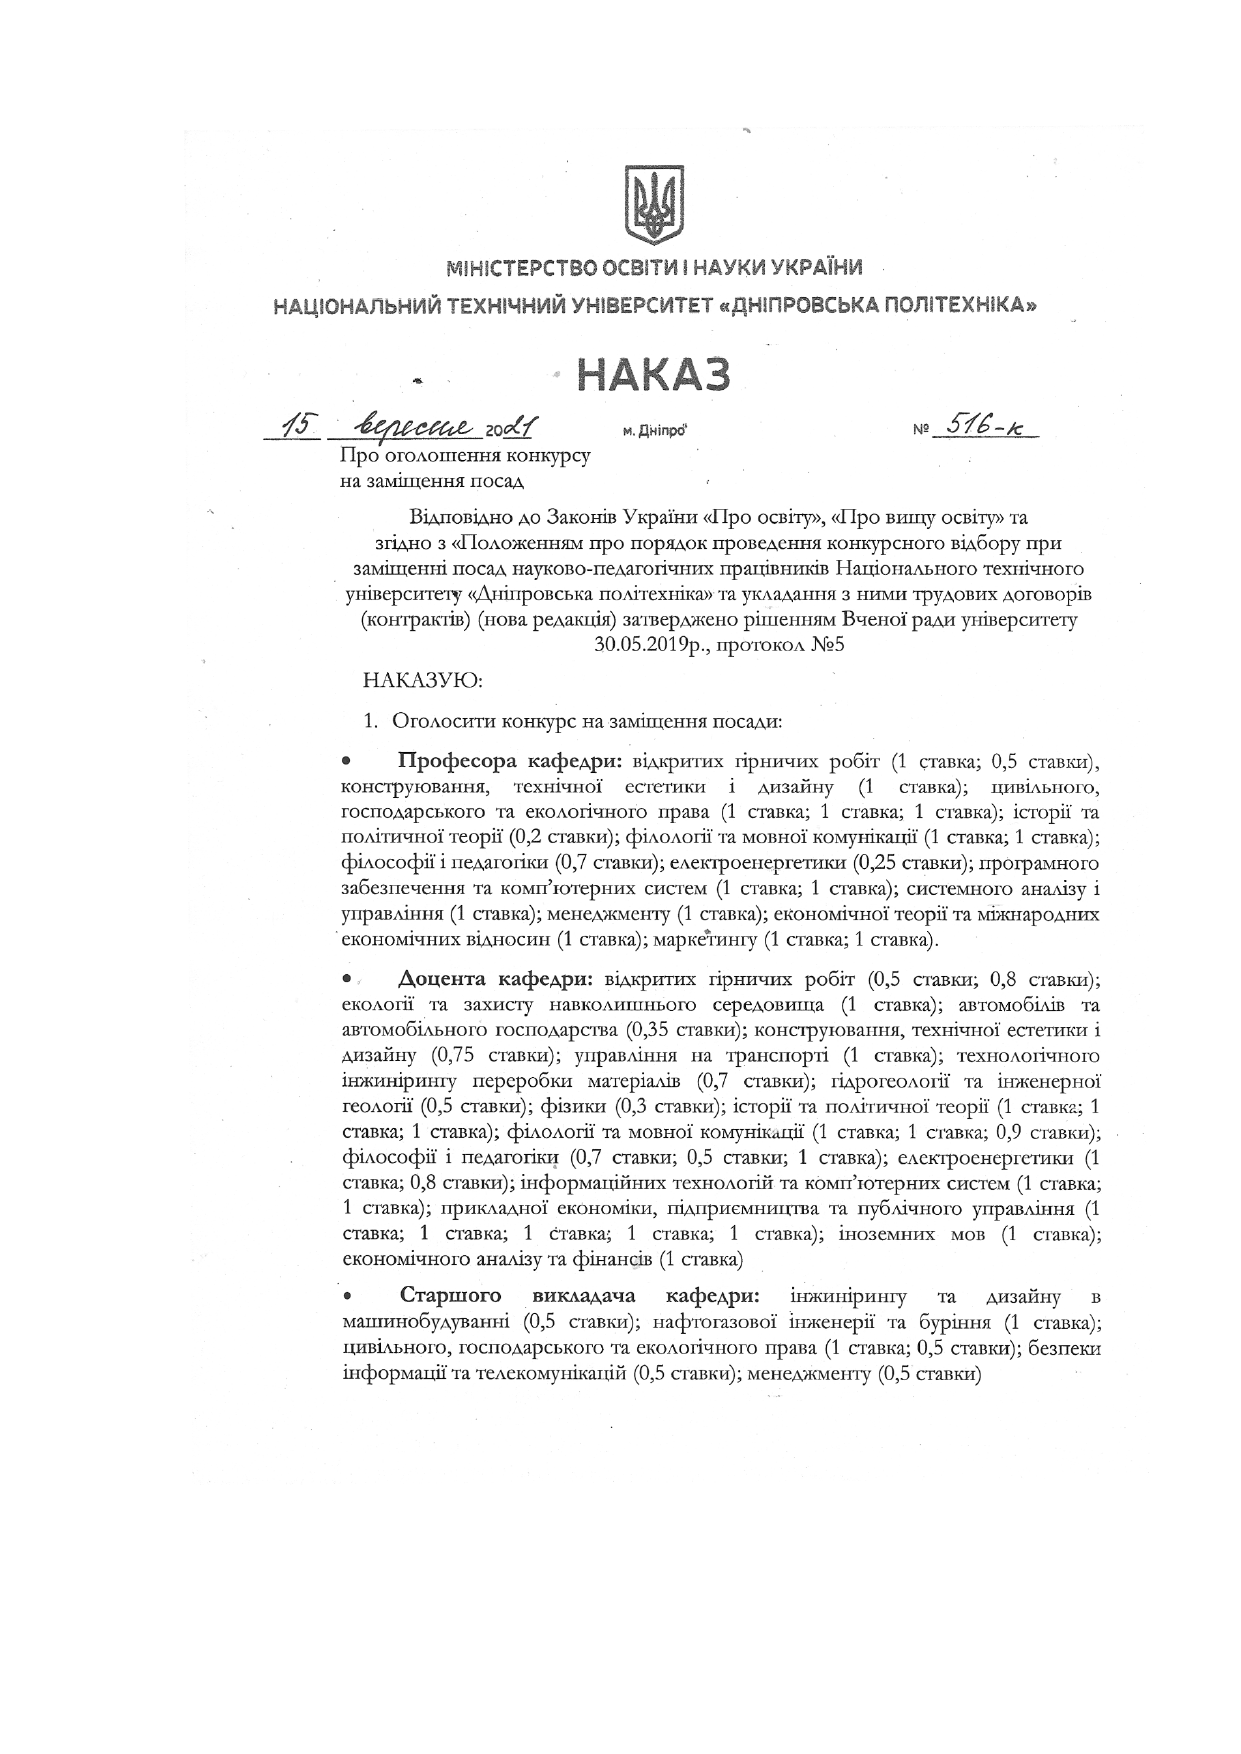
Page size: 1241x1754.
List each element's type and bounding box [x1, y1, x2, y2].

picture [177, 118, 1152, 1491]
